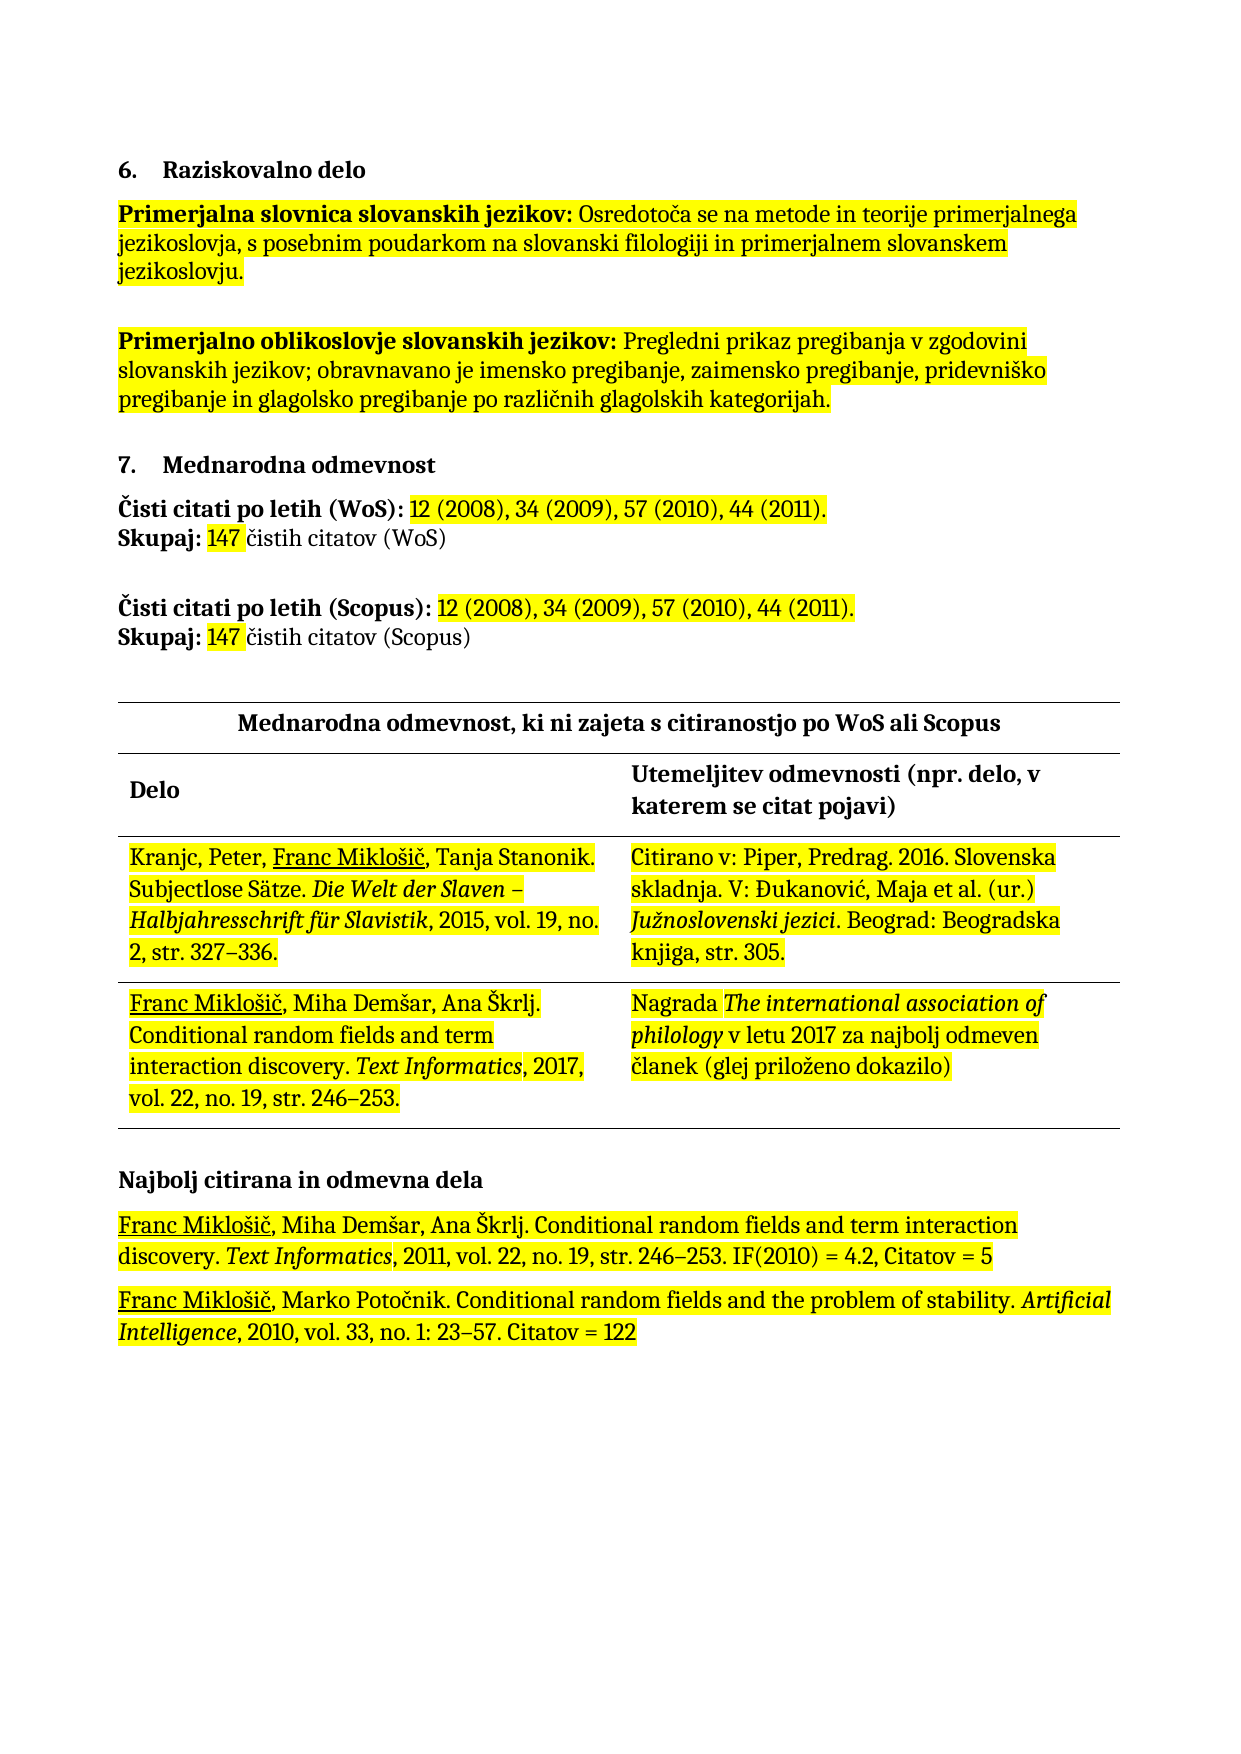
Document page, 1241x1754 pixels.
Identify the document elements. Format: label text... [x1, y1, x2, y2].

table_cell Nagrada The international association of philology v letu 2017 za najbolj odmeven članek (glej priloženo dokazilo) [620, 983, 1120, 1128]
table_cell Franc Miklošič, Miha Demšar, Ana Škrlj. Conditional random fields and term interaction discovery. Text Informatics, 2017, vol. 22, no. 19, str. 246–253. [118, 983, 620, 1128]
text Primerjalno oblikoslovje slovanskih jezikov: Pregledni prikaz pregibanja v zgodovini slovanskih jezikov; obravnavano je imensko pregibanje, zaimensko pregibanje, pridevniško pregibanje in glagolsko pregibanje po različnih glagolskih kategorijah. [831, 327, 1122, 413]
table_cell Utemeljitev odmevnosti (npr. delo, v katerem se citat pojavi) [620, 754, 1120, 836]
table_cell Kranjc, Peter, Franc Miklošič, Tanja Stanonik. Subjectlose Sätze. Die Welt der Slaven – Halbjahresschrift für Slavistik, 2015, vol. 19, no. 2, str. 327–336. [118, 837, 620, 982]
text Čisti citati po letih (Scopus): 12 (2008), 34 (2009), 57 (2010), 44 (2011). Skupaj: 147 čistih citatov (Scopus) [118, 594, 1122, 651]
text Franc Miklošič, Miha Demšar, Ana Škrlj. Conditional random fields and term interaction discovery. Text Informatics, 2011, vol. 22, no. 19, str. 246–253. IF(2010) = 4.2, Citatov = 5 [118, 1211, 1122, 1271]
text Franc Miklošič, Marko Potočnik. Conditional random fields and the problem of stability. Artificial Intelligence, 2010, vol. 33, no. 1: 23–57. Citatov = 122 [118, 1286, 1122, 1346]
title 7. Mednarodna odmevnost [118, 451, 1122, 480]
title Najbolj citirana in odmevna dela [118, 1166, 1122, 1195]
table_header Mednarodna odmevnost, ki ni zajeta s citiranostjo po WoS ali Scopus [118, 703, 1120, 753]
text Čisti citati po letih (WoS): 12 (2008), 34 (2009), 57 (2010), 44 (2011). Skupaj: 147 čistih citatov (WoS) [118, 495, 1122, 552]
text Primerjalna slovnica slovanskih jezikov: Osredotoča se na metode in teorije primerjalnega jezikoslovja, s posebnim poudarkom na slovanski filologiji in primerjalnem slovanskem jezikoslovju. [118, 200, 1122, 286]
table_cell Citirano v: Piper, Predrag. 2016. Slovenska skladnja. V: Đukanović, Maja et al. (ur.) Južnoslovenski jezici. Beograd: Beogradska knjiga, str. 305. [620, 837, 1120, 982]
table_cell Delo [118, 754, 620, 836]
title 6. Raziskovalno delo [118, 156, 1122, 184]
